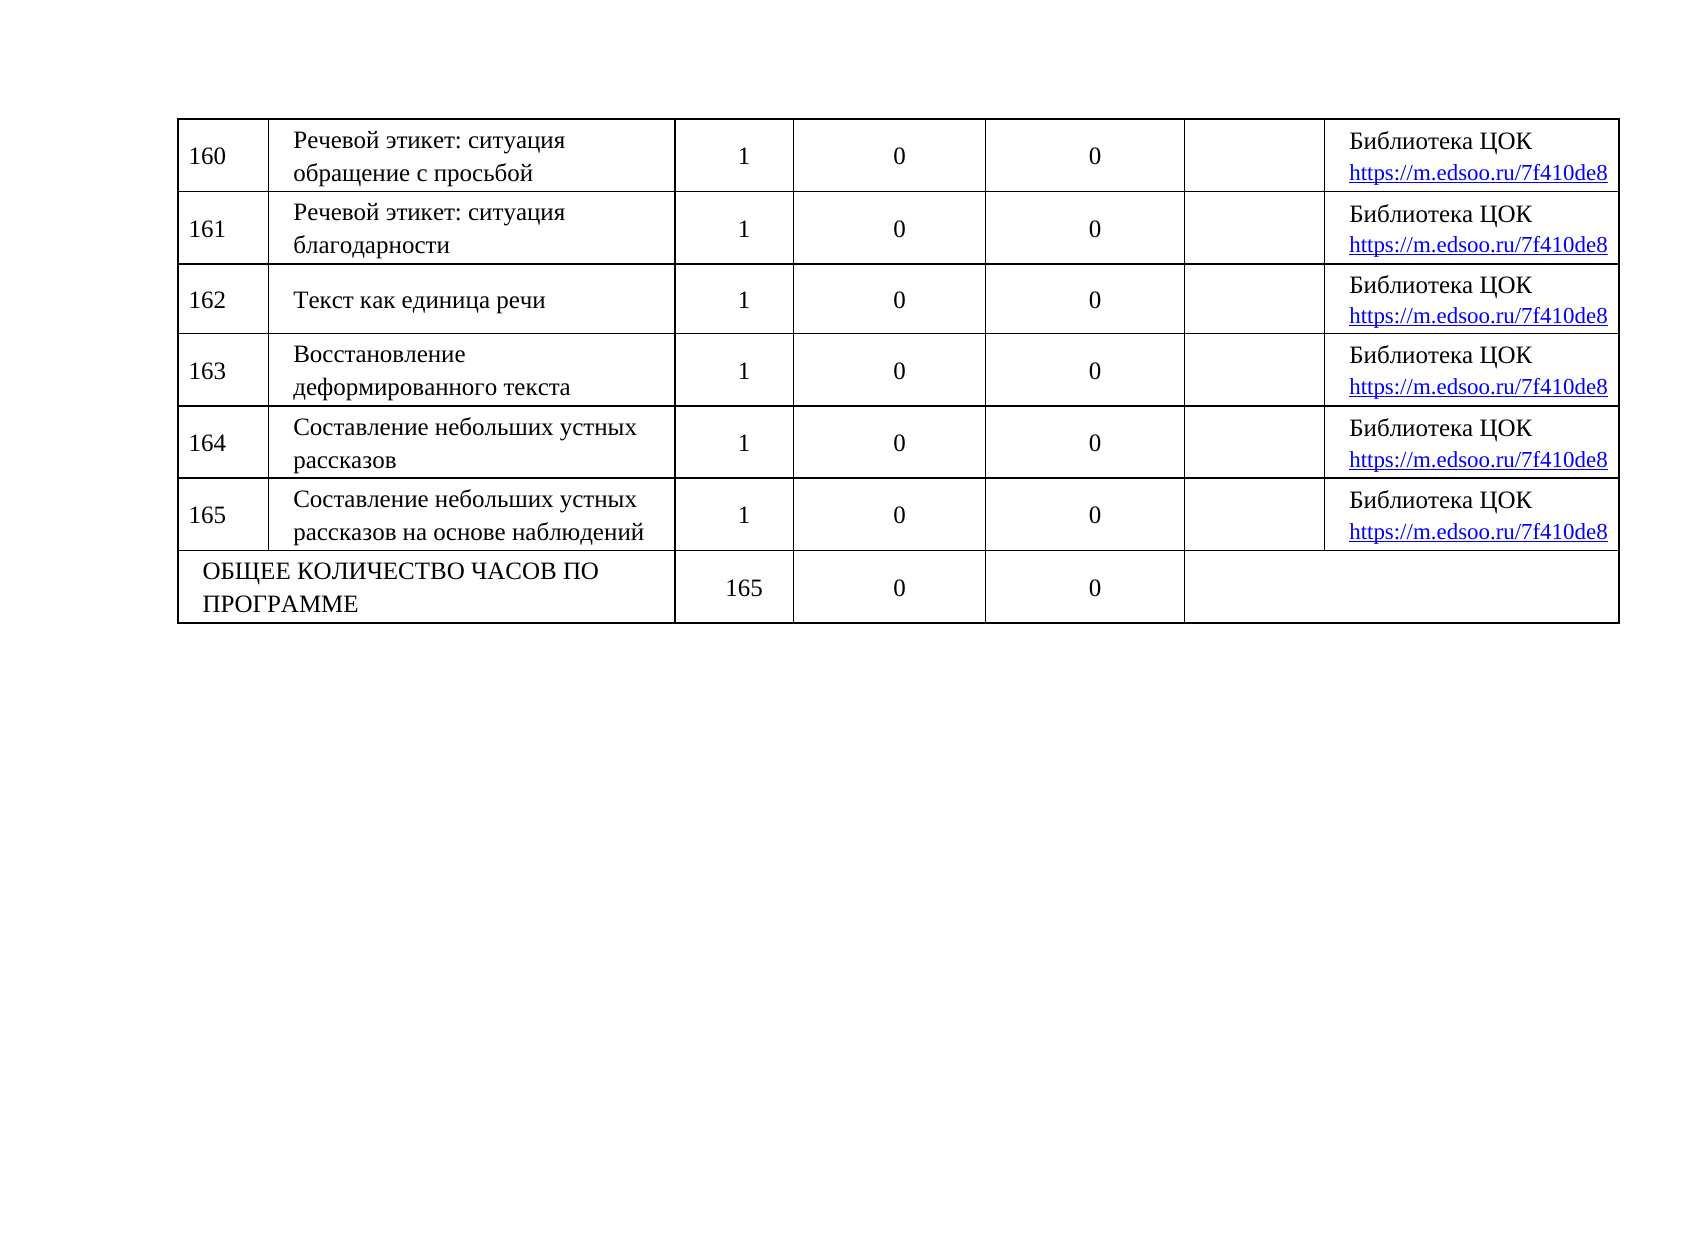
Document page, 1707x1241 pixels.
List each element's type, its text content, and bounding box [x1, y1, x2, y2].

table_cell 0 [986, 407, 1184, 477]
table_cell [1185, 479, 1324, 550]
table_cell 0 [794, 265, 985, 332]
table_cell Речевой этикет: ситуация благодарности [269, 192, 674, 263]
table_cell Библиотека ЦОК https://m.edsoo.ru/7f410de8 [1325, 407, 1618, 477]
table_cell 0 [986, 192, 1184, 263]
table_cell 0 [794, 479, 985, 550]
table_cell 0 [794, 334, 985, 405]
table_cell 160 [179, 120, 268, 191]
table_cell 0 [986, 265, 1184, 332]
table_cell 162 [179, 265, 268, 332]
table_cell Составление небольших устных рассказов на основе наблюдений [269, 479, 674, 550]
table_cell 161 [179, 192, 268, 263]
table_cell 1 [676, 192, 793, 263]
table_cell [1185, 265, 1324, 332]
table_cell Восстановление деформированного текста [269, 334, 674, 405]
table_cell 1 [676, 334, 793, 405]
table_cell [1185, 407, 1324, 477]
table_cell 0 [794, 551, 985, 622]
table_cell Библиотека ЦОК https://m.edsoo.ru/7f410de8 [1325, 334, 1618, 405]
table_cell 0 [986, 551, 1184, 622]
table_cell 1 [676, 479, 793, 550]
table_cell 1 [676, 407, 793, 477]
table_cell 0 [794, 120, 985, 191]
table_cell [1185, 551, 1618, 622]
table_cell [1185, 120, 1324, 191]
table_cell Составление небольших устных рассказов [269, 407, 674, 477]
table_cell 0 [794, 192, 985, 263]
table_cell 0 [986, 334, 1184, 405]
table_cell Речевой этикет: ситуация обращение с просьбой [269, 120, 674, 191]
table_cell 165 [179, 479, 268, 550]
table_cell 164 [179, 407, 268, 477]
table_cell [1325, 192, 1618, 263]
table_cell 0 [794, 407, 985, 477]
table_cell 0 [986, 479, 1184, 550]
table_cell Текст как единица речи [269, 265, 674, 332]
table_cell 1 [676, 265, 793, 332]
table_cell Библиотека ЦОК https://m.edsoo.ru/7f410de8 [1325, 265, 1618, 332]
table_cell 165 [676, 551, 793, 622]
table_cell ОБЩЕЕ КОЛИЧЕСТВО ЧАСОВ ПО ПРОГРАММЕ [179, 551, 674, 622]
table_cell [1185, 334, 1324, 405]
table_cell [1185, 192, 1324, 263]
table_cell Библиотека ЦОК https://m.edsoo.ru/7f410de8 [1325, 479, 1618, 550]
table_cell 1 [676, 120, 793, 191]
table_cell 163 [179, 334, 268, 405]
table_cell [1325, 120, 1618, 191]
table_cell 0 [986, 120, 1184, 191]
